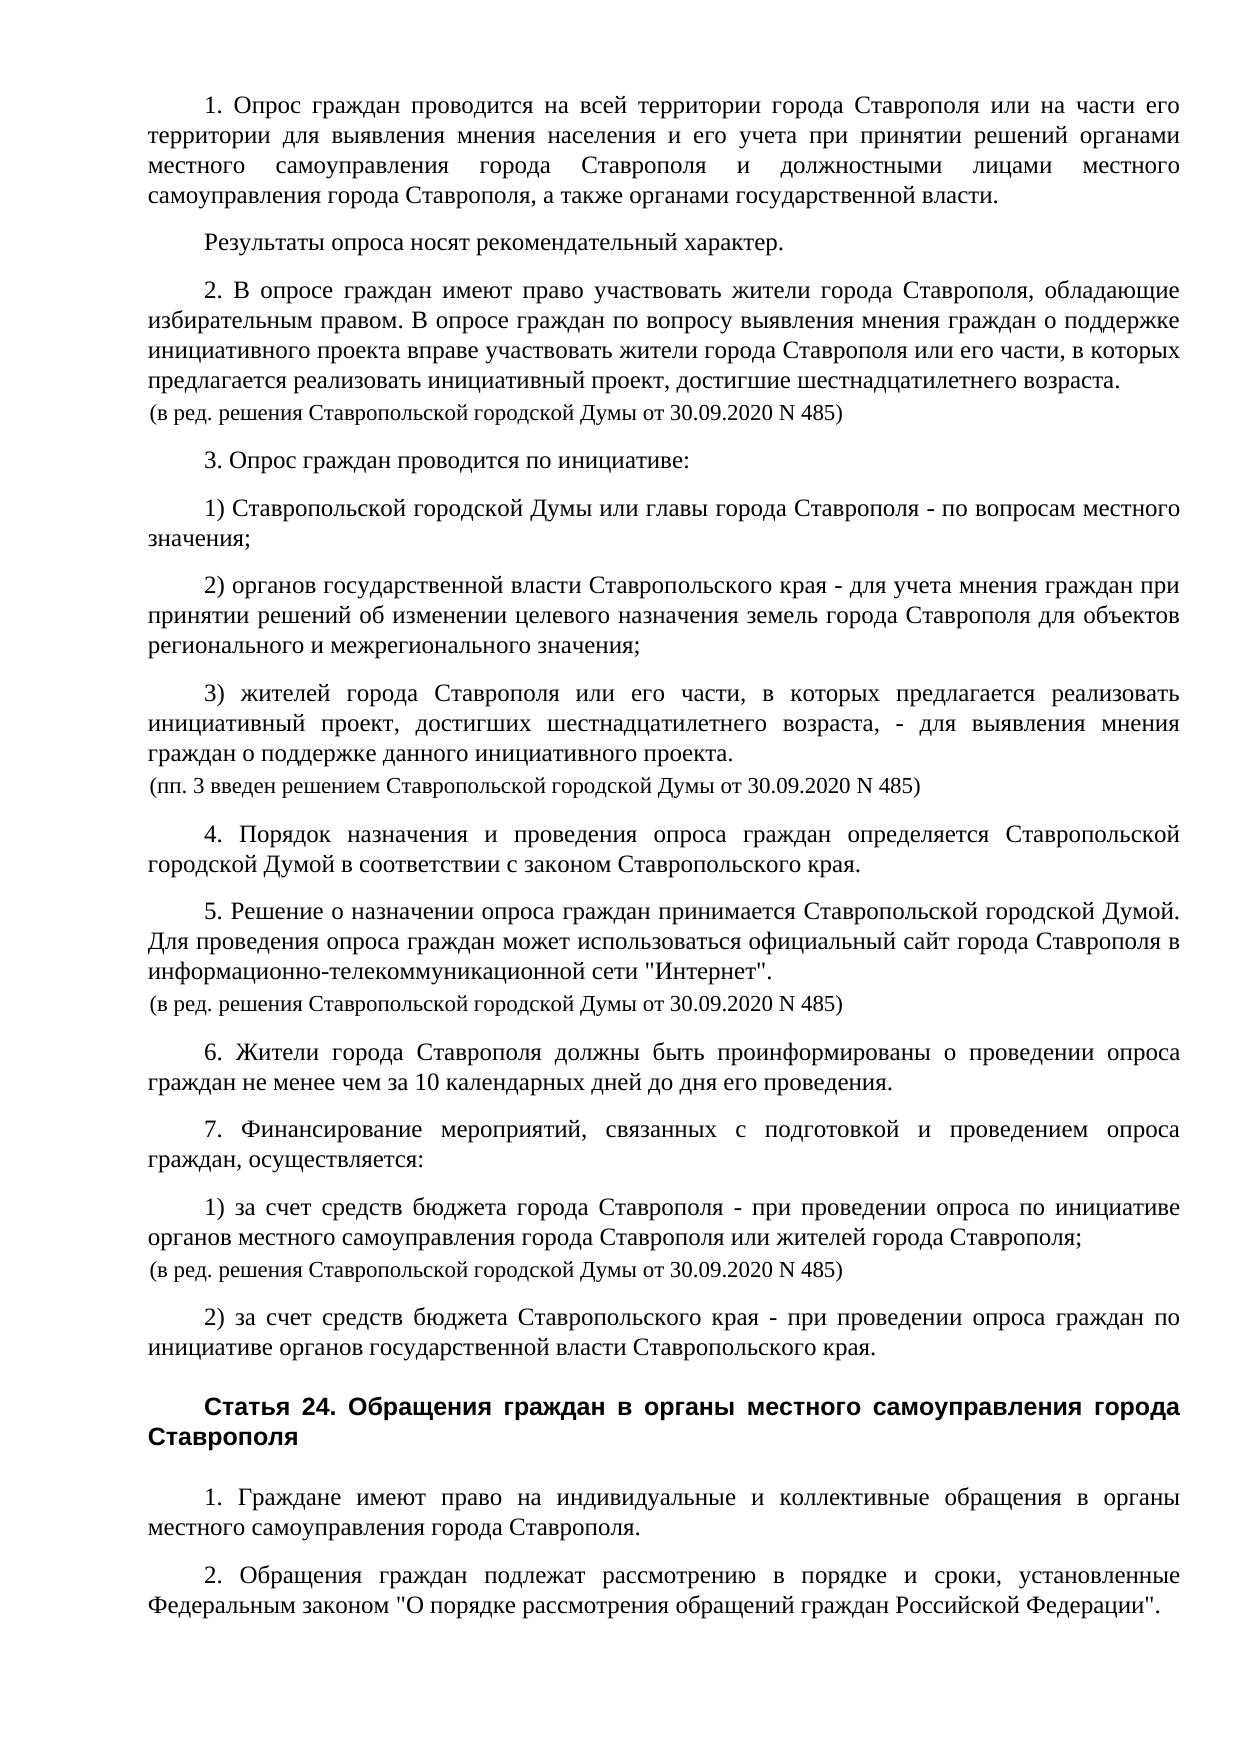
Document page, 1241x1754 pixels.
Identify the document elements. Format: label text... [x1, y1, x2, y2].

text 1) за счет средств бюджета города Ставрополя - при проведении опроса по инициативе органов местного самоуправления города Ставрополя или жителей города Ставрополя; [148, 1191, 1181, 1251]
text 2) органов государственной власти Ставропольского края - для учета мнения граждан при принятии решений об изменении целевого назначения земель города Ставрополя для объектов регионального и межрегионального значения; [148, 569, 1181, 659]
text 4. Порядок назначения и проведения опроса граждан определяется Ставропольской городской Думой в соответствии с законом Ставропольского края. [148, 817, 1181, 877]
table_header (пп. 3 введен решением Ставропольской городской Думы от 30.09.2020 N 485) [148, 767, 1122, 800]
text 6. Жители города Ставрополя должны быть проинформированы о проведении опроса граждан не менее чем за 10 календарных дней до дня его проведения. [148, 1036, 1181, 1096]
table_header (в ред. решения Ставропольской городской Думы от 30.09.2020 N 485) [148, 394, 1122, 427]
text 2. В опросе граждан имеют право участвовать жители города Ставрополя, обладающие избирательным правом. В опросе граждан по вопросу выявления мнения граждан о поддержке инициативного проекта вправе участвовать жители города Ставрополя или его части, в которых предлагается реализовать инициативный проект, достигшие шестнадцатилетнего возраста. [148, 274, 1181, 394]
text Результаты опроса носят рекомендательный характер. [148, 226, 1181, 256]
text 1) Ставропольской городской Думы или главы города Ставрополя - по вопросам местного значения; [148, 492, 1181, 552]
text Статья 24. Обращения граждан в органы местного самоуправления города Ставрополя [148, 1391, 1181, 1451]
table_header (в ред. решения Ставропольской городской Думы от 30.09.2020 N 485) [148, 985, 1122, 1018]
text 5. Решение о назначении опроса граждан принимается Ставропольской городской Думой. Для проведения опроса граждан может использоваться официальный сайт города Ставрополя в информационно-телекоммуникационной сети "Интернет". [148, 895, 1181, 985]
table_header (в ред. решения Ставропольской городской Думы от 30.09.2020 N 485) [148, 1251, 1122, 1284]
text 7. Финансирование мероприятий, связанных с подготовкой и проведением опроса граждан, осуществляется: [148, 1113, 1181, 1173]
text 2. Обращения граждан подлежат рассмотрению в порядке и сроки, установленные Федеральным законом "О порядке рассмотрения обращений граждан Российской Федерации". [148, 1559, 1181, 1619]
text 3) жителей города Ставрополя или его части, в которых предлагается реализовать инициативный проект, достигших шестнадцатилетнего возраста, - для выявления мнения граждан о поддержке данного инициативного проекта. [148, 677, 1181, 767]
text 1. Опрос граждан проводится на всей территории города Ставрополя или на части его территории для выявления мнения населения и его учета при принятии решений органами местного самоуправления города Ставрополя и должностными лицами местного самоуправления города Ставрополя, а также органами государственной власти. [148, 89, 1181, 209]
text 3. Опрос граждан проводится по инициативе: [148, 444, 1181, 474]
text 2) за счет средств бюджета Ставропольского края - при проведении опроса граждан по инициативе органов государственной власти Ставропольского края. [148, 1301, 1181, 1361]
text 1. Граждане имеют право на индивидуальные и коллективные обращения в органы местного самоуправления города Ставрополя. [148, 1481, 1181, 1541]
